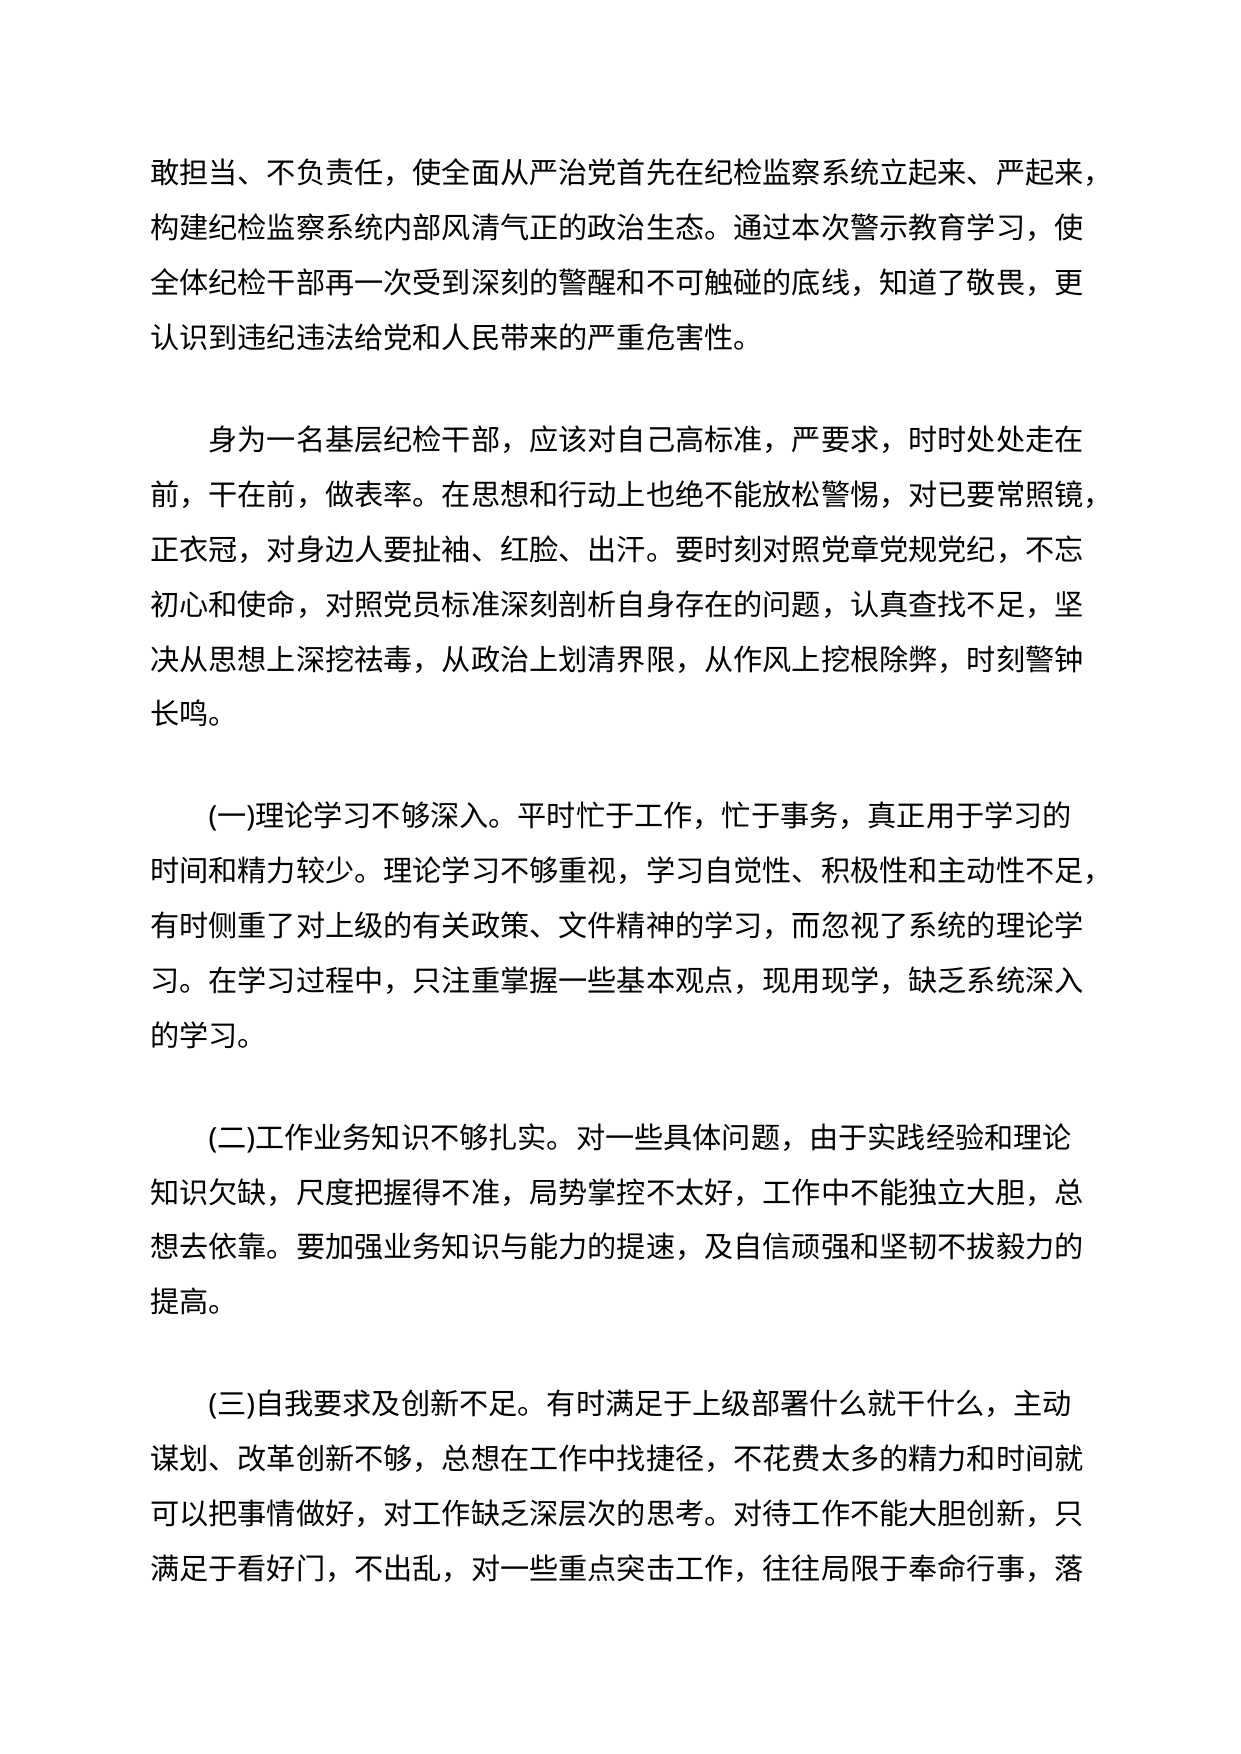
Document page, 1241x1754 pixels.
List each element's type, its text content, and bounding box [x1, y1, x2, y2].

text (二)工作业务知识不够扎实。对一些具体问题，由于实践经验和理论知识欠缺，尺度把握得不准，局势掌控不太好，工作中不能独立大胆，总想去依靠。要加强业务知识与能力的提速，及自信顽强和坚韧不拔毅力的提高。 [150, 1114, 1090, 1321]
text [150, 150, 1090, 357]
text 身为一名基层纪检干部，应该对自己高标准，严要求，时时处处走在前，干在前，做表率。在思想和行动上也绝不能放松警惕，对已要常照镜，正衣冠，对身边人要扯袖、红脸、出汗。要时刻对照党章党规党纪，不忘初心和使命，对照党员标准深刻剖析自身存在的问题，认真查找不足，坚决从思想上深挖祛毒，从政治上划清界限，从作风上挖根除弊，时刻警钟长鸣。 [150, 416, 1090, 733]
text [150, 1381, 1090, 1588]
text (一)理论学习不够深入。平时忙于工作，忙于事务，真正用于学习的时间和精力较少。理论学习不够重视，学习自觉性、积极性和主动性不足，有时侧重了对上级的有关政策、文件精神的学习，而忽视了系统的理论学习。在学习过程中，只注重掌握一些基本观点，现用现学，缺乏系统深入的学习。 [150, 793, 1090, 1055]
